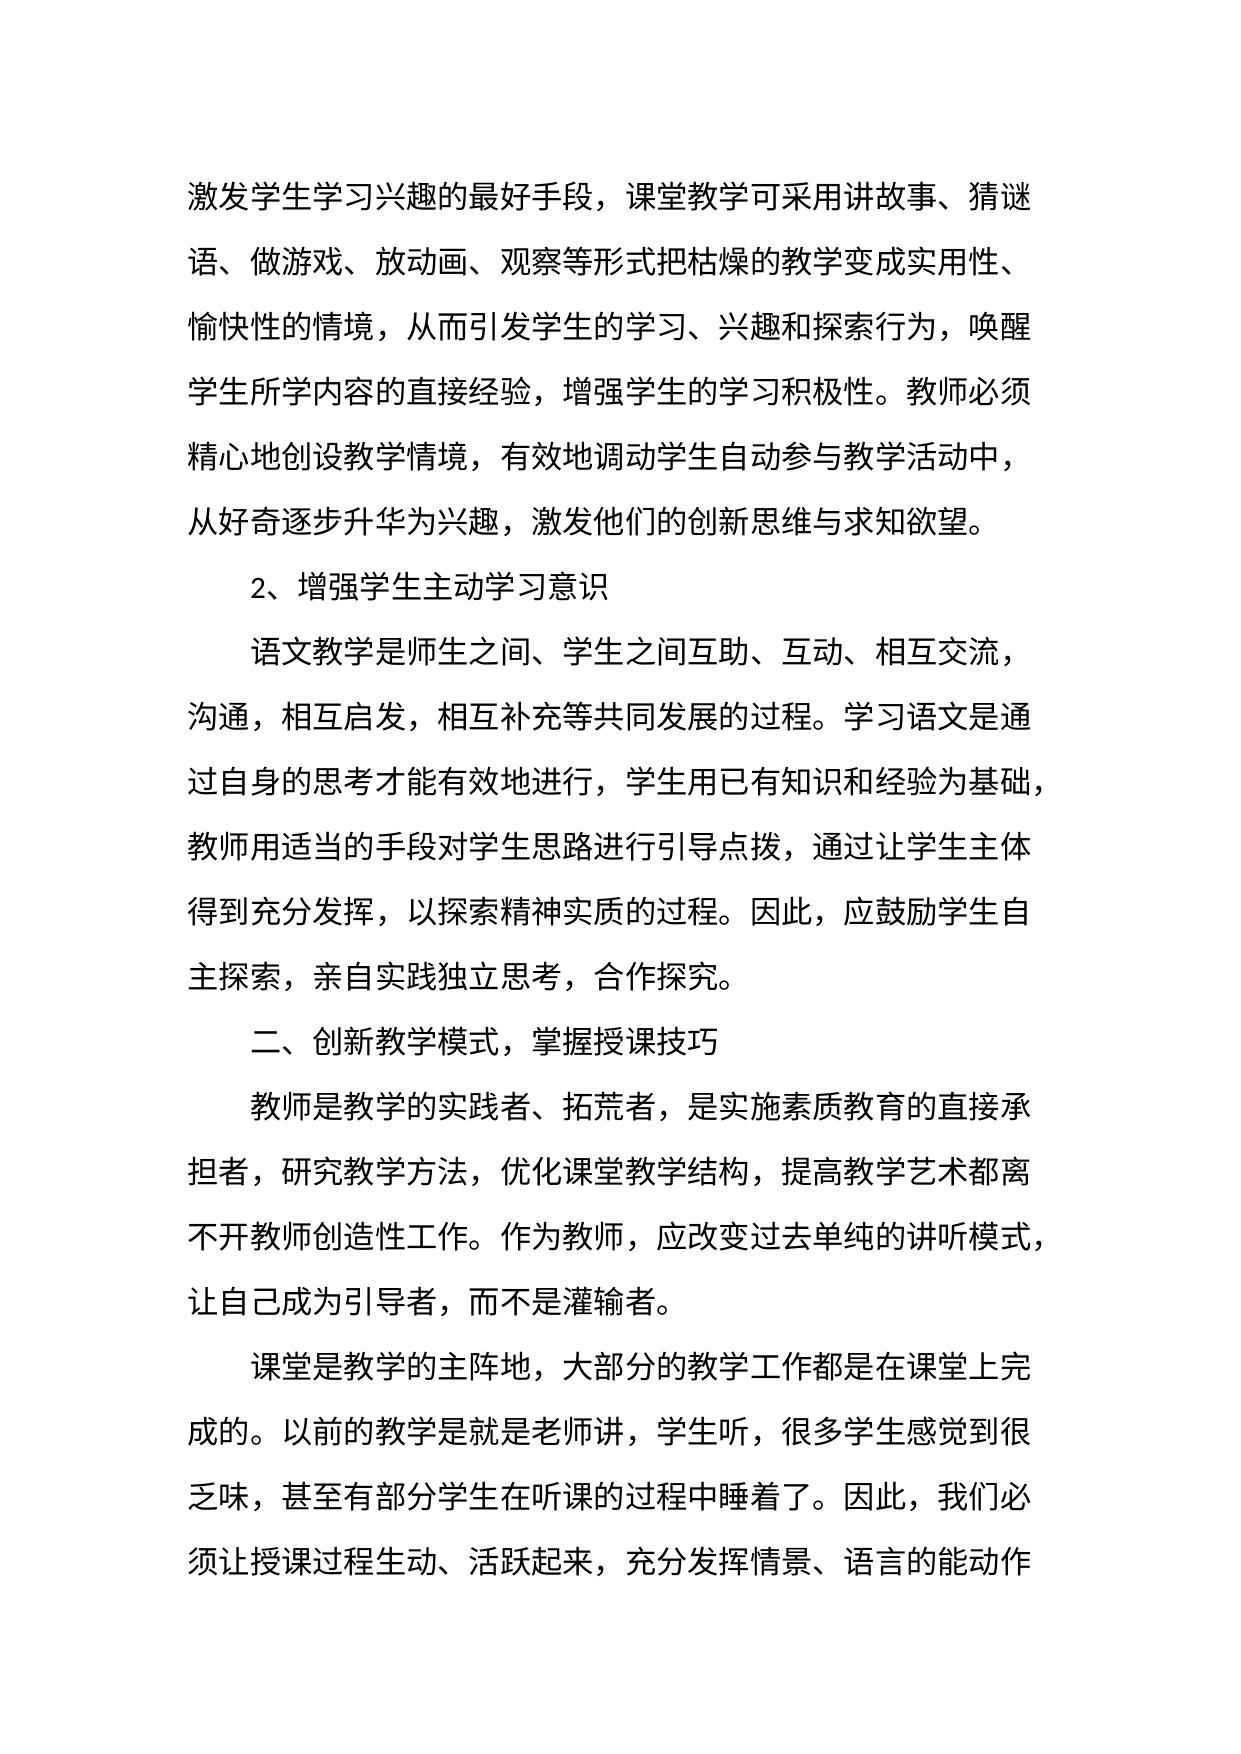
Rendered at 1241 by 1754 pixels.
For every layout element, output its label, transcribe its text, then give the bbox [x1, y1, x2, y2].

text 二、创新教学模式，掌握授课技巧 [187, 1007, 1053, 1072]
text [187, 1332, 1053, 1592]
text 语文教学是师生之间、学生之间互助、互动、相互交流，沟通，相互启发，相互补充等共同发展的过程。学习语文是通过自身的思考才能有效地进行，学生用已有知识和经验为基础，教师用适当的手段对学生思路进行引导点拨，通过让学生主体得到充分发挥，以探索精神实质的过程。因此，应鼓励学生自主探索，亲自实践独立思考，合作探究。 [187, 617, 1053, 1007]
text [187, 162, 1053, 552]
text 教师是教学的实践者、拓荒者，是实施素质教育的直接承担者，研究教学方法，优化课堂教学结构，提高教学艺术都离不开教师创造性工作。作为教师，应改变过去单纯的讲听模式，让自己成为引导者，而不是灌输者。 [187, 1072, 1053, 1332]
text 2、增强学生主动学习意识 [187, 552, 1053, 617]
